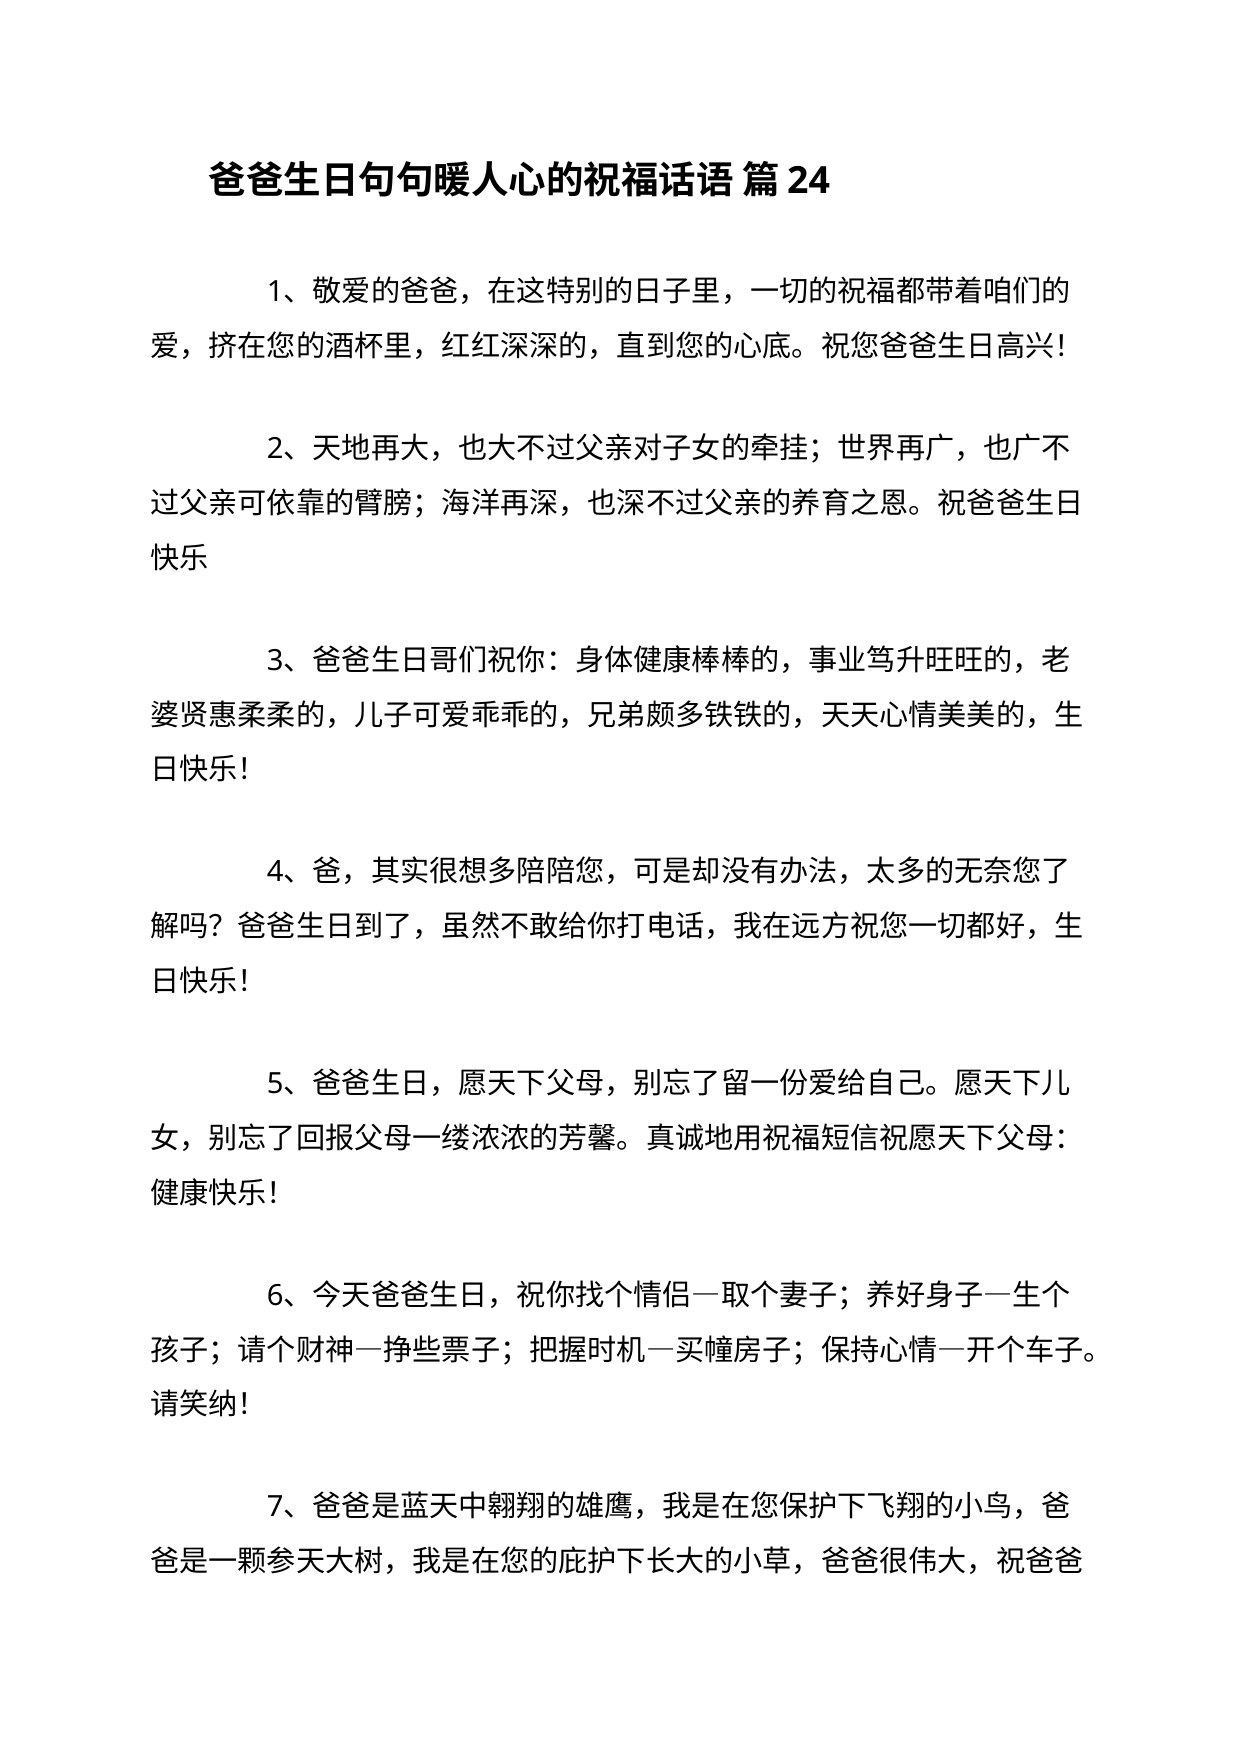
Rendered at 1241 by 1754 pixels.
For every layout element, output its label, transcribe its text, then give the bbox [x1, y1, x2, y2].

text 6、今天爸爸生日，祝你找个情侣—取个妻子；养好身子—生个孩子；请个财神—挣些票子；把握时机—买幢房子；保持心情—开个车子。请笑纳！ [150, 1271, 1090, 1423]
text 3、爸爸生日哥们祝你：身体健康棒棒的，事业笃升旺旺的，老婆贤惠柔柔的，儿子可爱乖乖的，兄弟颇多铁铁的，天天心情美美的，生日快乐！ [150, 636, 1090, 788]
text 1、敬爱的爸爸，在这特别的日子里，一切的祝福都带着咱们的爱，挤在您的酒杯里，红红深深的，直到您的心底。祝您爸爸生日高兴！ [150, 268, 1090, 365]
text 爸爸生日句句暖人心的祝福话语 篇24 [150, 150, 1090, 204]
text 4、爸，其实很想多陪陪您，可是却没有办法，太多的无奈您了解吗？爸爸生日到了，虽然不敢给你打电话，我在远方祝您一切都好，生日快乐！ [150, 848, 1090, 1000]
text 5、爸爸生日，愿天下父母，别忘了留一份爱给自己。愿天下儿女，别忘了回报父母一缕浓浓的芳馨。真诚地用祝福短信祝愿天下父母：健康快乐！ [150, 1059, 1090, 1212]
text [150, 1483, 1090, 1580]
text 2、天地再大，也大不过父亲对子女的牵挂；世界再广，也广不过父亲可依靠的臂膀；海洋再深，也深不过父亲的养育之恩。祝爸爸生日快乐 [150, 424, 1090, 577]
